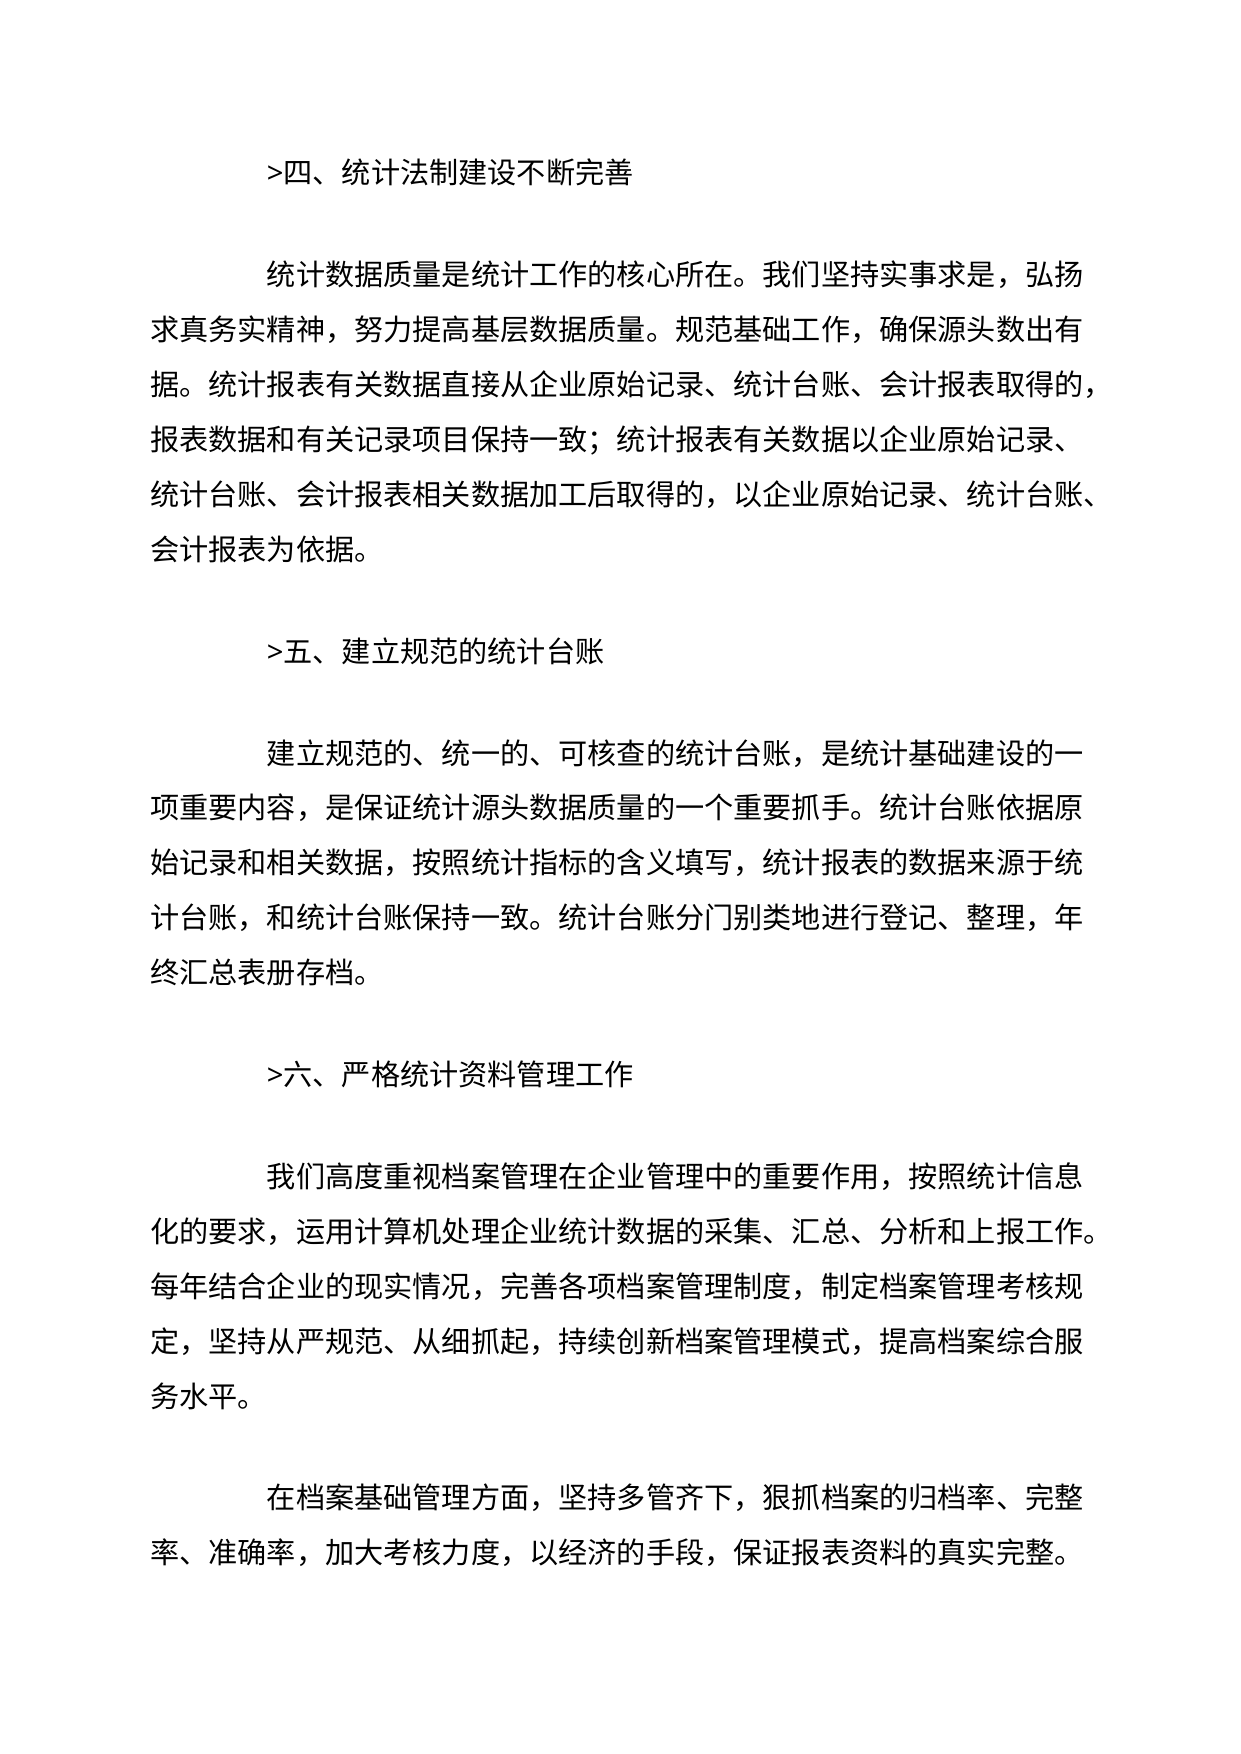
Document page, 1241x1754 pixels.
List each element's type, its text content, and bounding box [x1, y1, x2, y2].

text >六、严格统计资料管理工作 [150, 1052, 1090, 1094]
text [150, 1475, 1090, 1572]
text 我们高度重视档案管理在企业管理中的重要作用，按照统计信息化的要求，运用计算机处理企业统计数据的采集、汇总、分析和上报工作。每年结合企业的现实情况，完善各项档案管理制度，制定档案管理考核规定，坚持从严规范、从细抓起，持续创新档案管理模式，提高档案综合服务水平。 [150, 1153, 1090, 1415]
text 统计数据质量是统计工作的核心所在。我们坚持实事求是，弘扬求真务实精神，努力提高基层数据质量。规范基础工作，确保源头数出有据。统计报表有关数据直接从企业原始记录、统计台账、会计报表取得的，报表数据和有关记录项目保持一致；统计报表有关数据以企业原始记录、统计台账、会计报表相关数据加工后取得的，以企业原始记录、统计台账、会计报表为依据。 [150, 252, 1090, 569]
text >五、建立规范的统计台账 [150, 628, 1090, 671]
text 建立规范的、统一的、可核查的统计台账，是统计基础建设的一项重要内容，是保证统计源头数据质量的一个重要抓手。统计台账依据原始记录和相关数据，按照统计指标的含义填写，统计报表的数据来源于统计台账，和统计台账保持一致。统计台账分门别类地进行登记、整理，年终汇总表册存档。 [150, 730, 1090, 992]
text >四、统计法制建设不断完善 [150, 150, 1090, 192]
